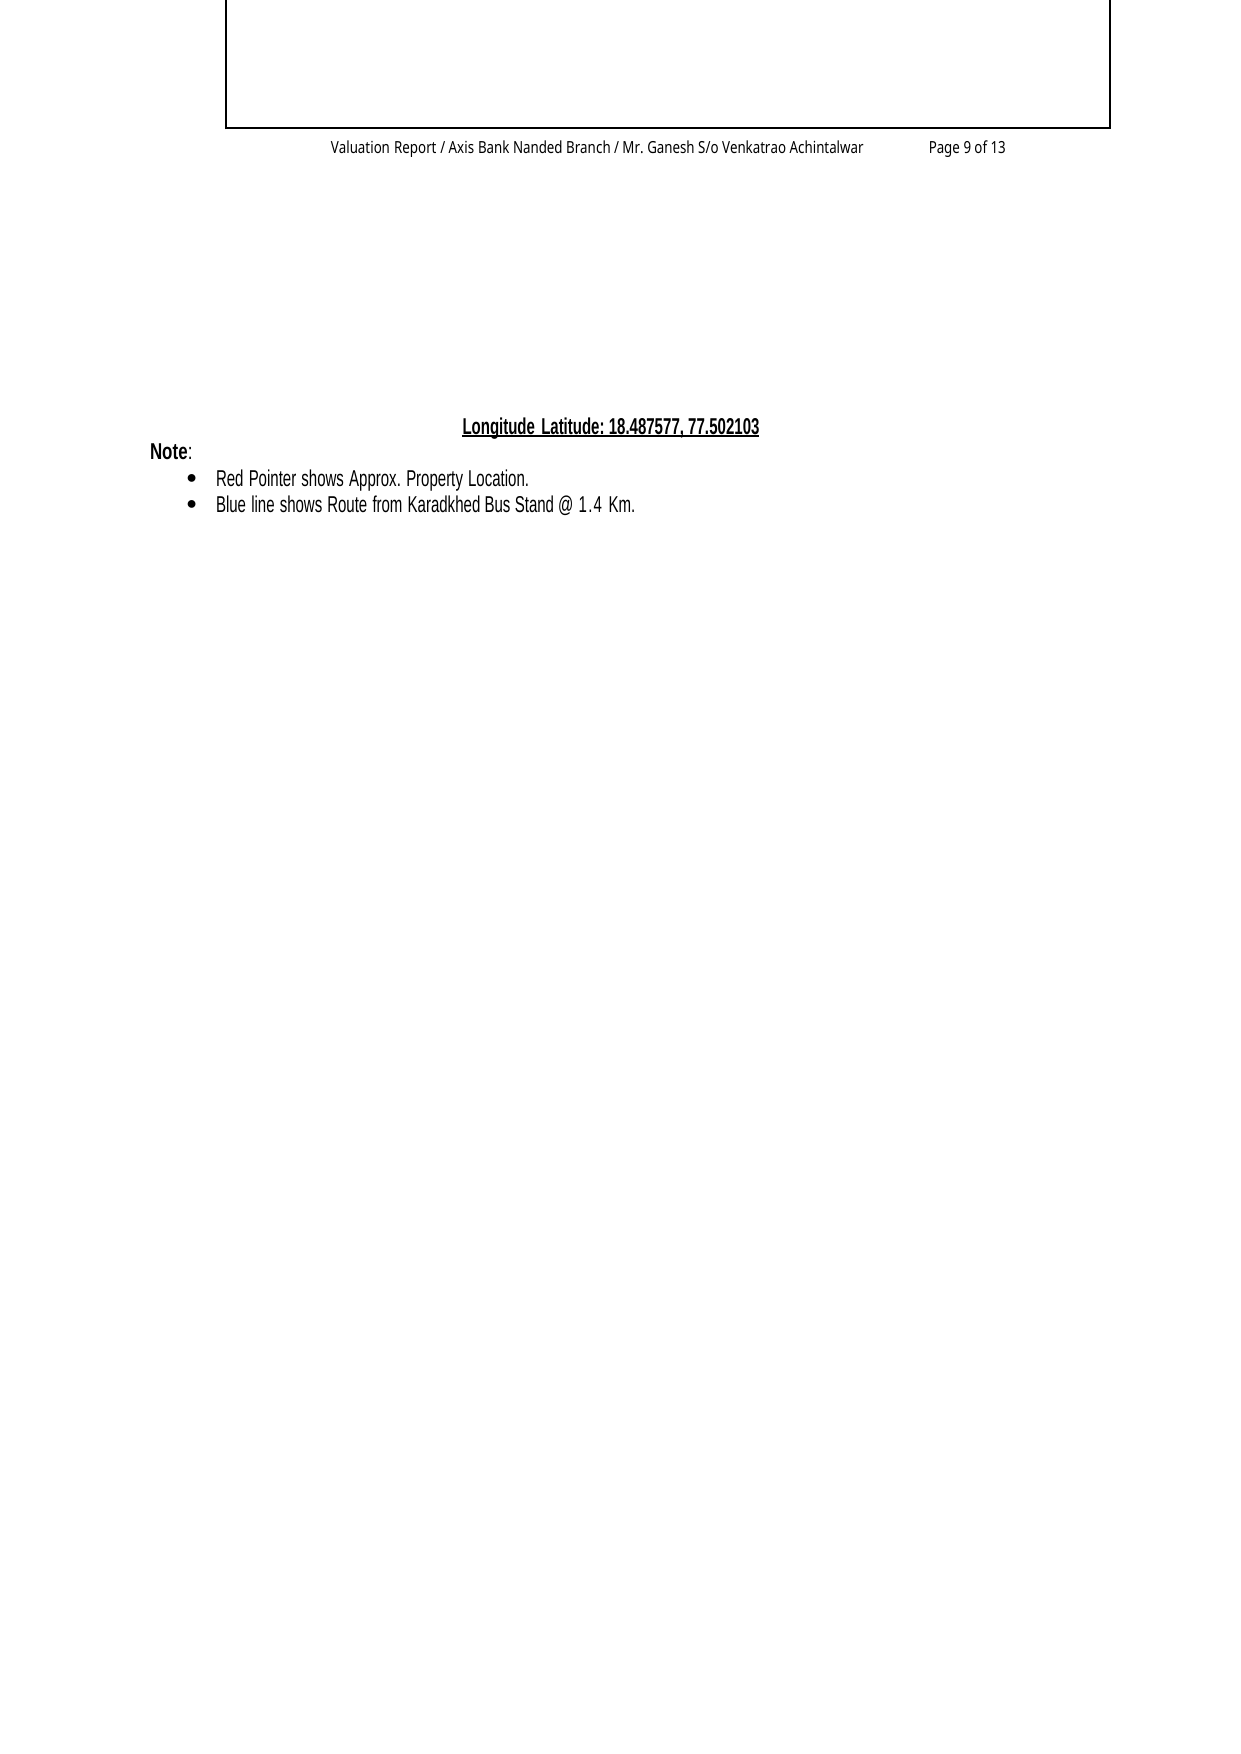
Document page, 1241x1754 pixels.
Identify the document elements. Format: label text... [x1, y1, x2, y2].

text Note: [150, 439, 1215, 465]
list Red Pointer shows Approx. Property Location. [188, 465, 1215, 491]
subtitle Longitude Latitude: 18.487577, 77.502103 [462, 415, 1215, 439]
list Blue line shows Route from Karadkhed Bus Stand @ 1.4 Km. [188, 491, 1215, 517]
